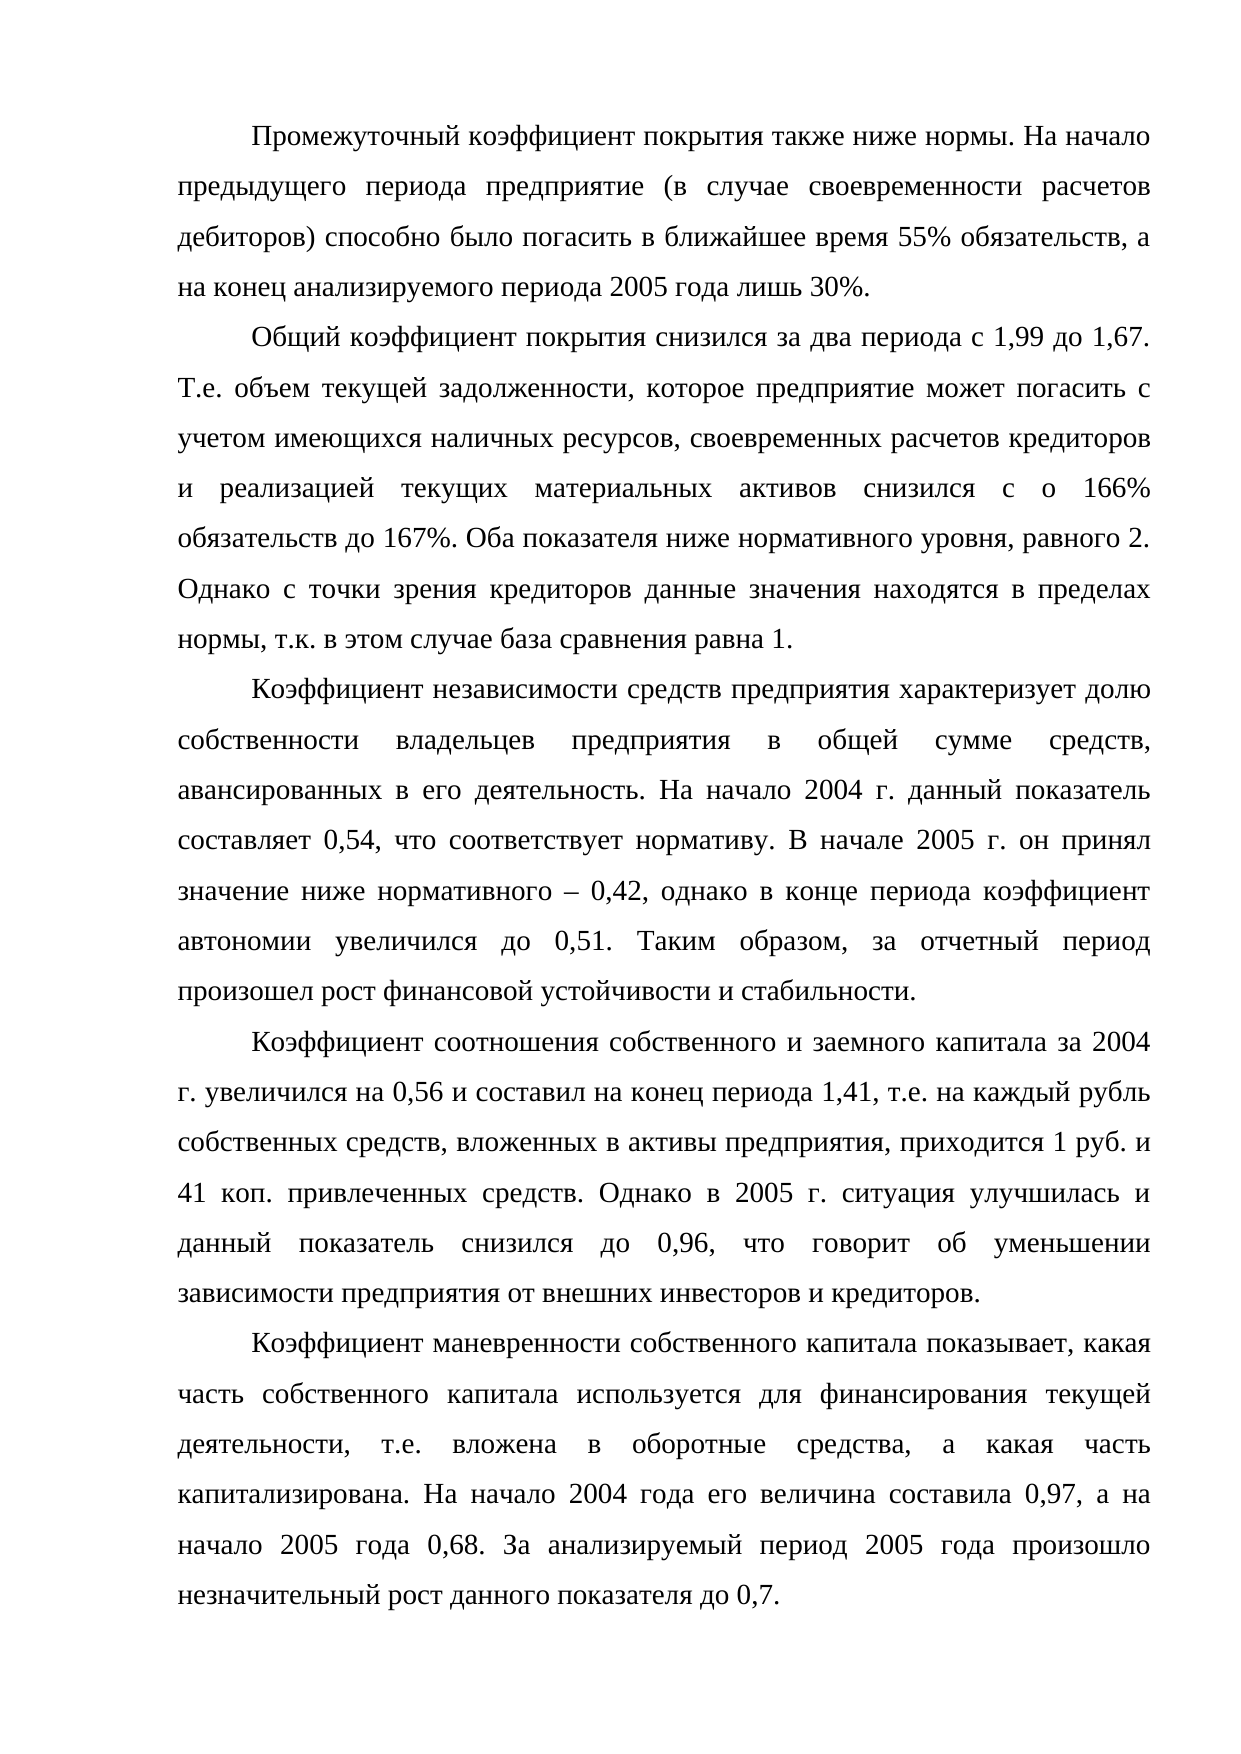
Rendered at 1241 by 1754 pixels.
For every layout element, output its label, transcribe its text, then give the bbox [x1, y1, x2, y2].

text Коэффициент независимости средств предприятия характеризует долю собственности владельцев предприятия в общей сумме средств, авансированных в его деятельность. На начало 2004 г. данный показатель составляет 0,54, что соответствует нормативу. В начале 2005 г. он принял значение ниже нормативного – 0,42, однако в конце периода коэффициент автономии увеличился до 0,51. Таким образом, за отчетный период произошел рост финансовой устойчивости и стабильности. [177, 672, 1152, 1007]
text Коэффициент маневренности собственного капитала показывает, какая часть собственного капитала используется для финансирования текущей деятельности, т.е. вложена в оборотные средства, а какая часть капитализирована. На начало 2004 года его величина составила 0,97, а на начало 2005 года 0,68. За анализируемый период 2005 года произошло незначительный рост данного показателя до 0,7. [177, 1326, 1152, 1611]
text Промежуточный коэффициент покрытия также ниже нормы. На начало предыдущего периода предприятие (в случае своевременности расчетов дебиторов) способно было погасить в ближайшее время 55% обязательств, а на конец анализируемого периода 2005 года лишь 30%. [177, 118, 1152, 303]
text Коэффициент соотношения собственного и заемного капитала за 2004 г. увеличился на 0,56 и составил на конец периода 1,41, т.е. на каждый рубль собственных средств, вложенных в активы предприятия, приходится 1 руб. и 41 коп. привлеченных средств. Однако в 2005 г. ситуация улучшилась и данный показатель снизился до 0,96, что говорит об уменьшении зависимости предприятия от внешних инвесторов и кредиторов. [177, 1024, 1152, 1309]
text Общий коэффициент покрытия снизился за два периода с 1,99 до 1,67. Т.е. объем текущей задолженности, которое предприятие может погасить с учетом имеющихся наличных ресурсов, своевременных расчетов кредиторов и реализацией текущих материальных активов снизился с о 166% обязательств до 167%. Оба показателя ниже нормативного уровня, равного 2. Однако с точки зрения кредиторов данные значения находятся в пределах нормы, т.к. в этом случае база сравнения равна 1. [177, 319, 1152, 655]
